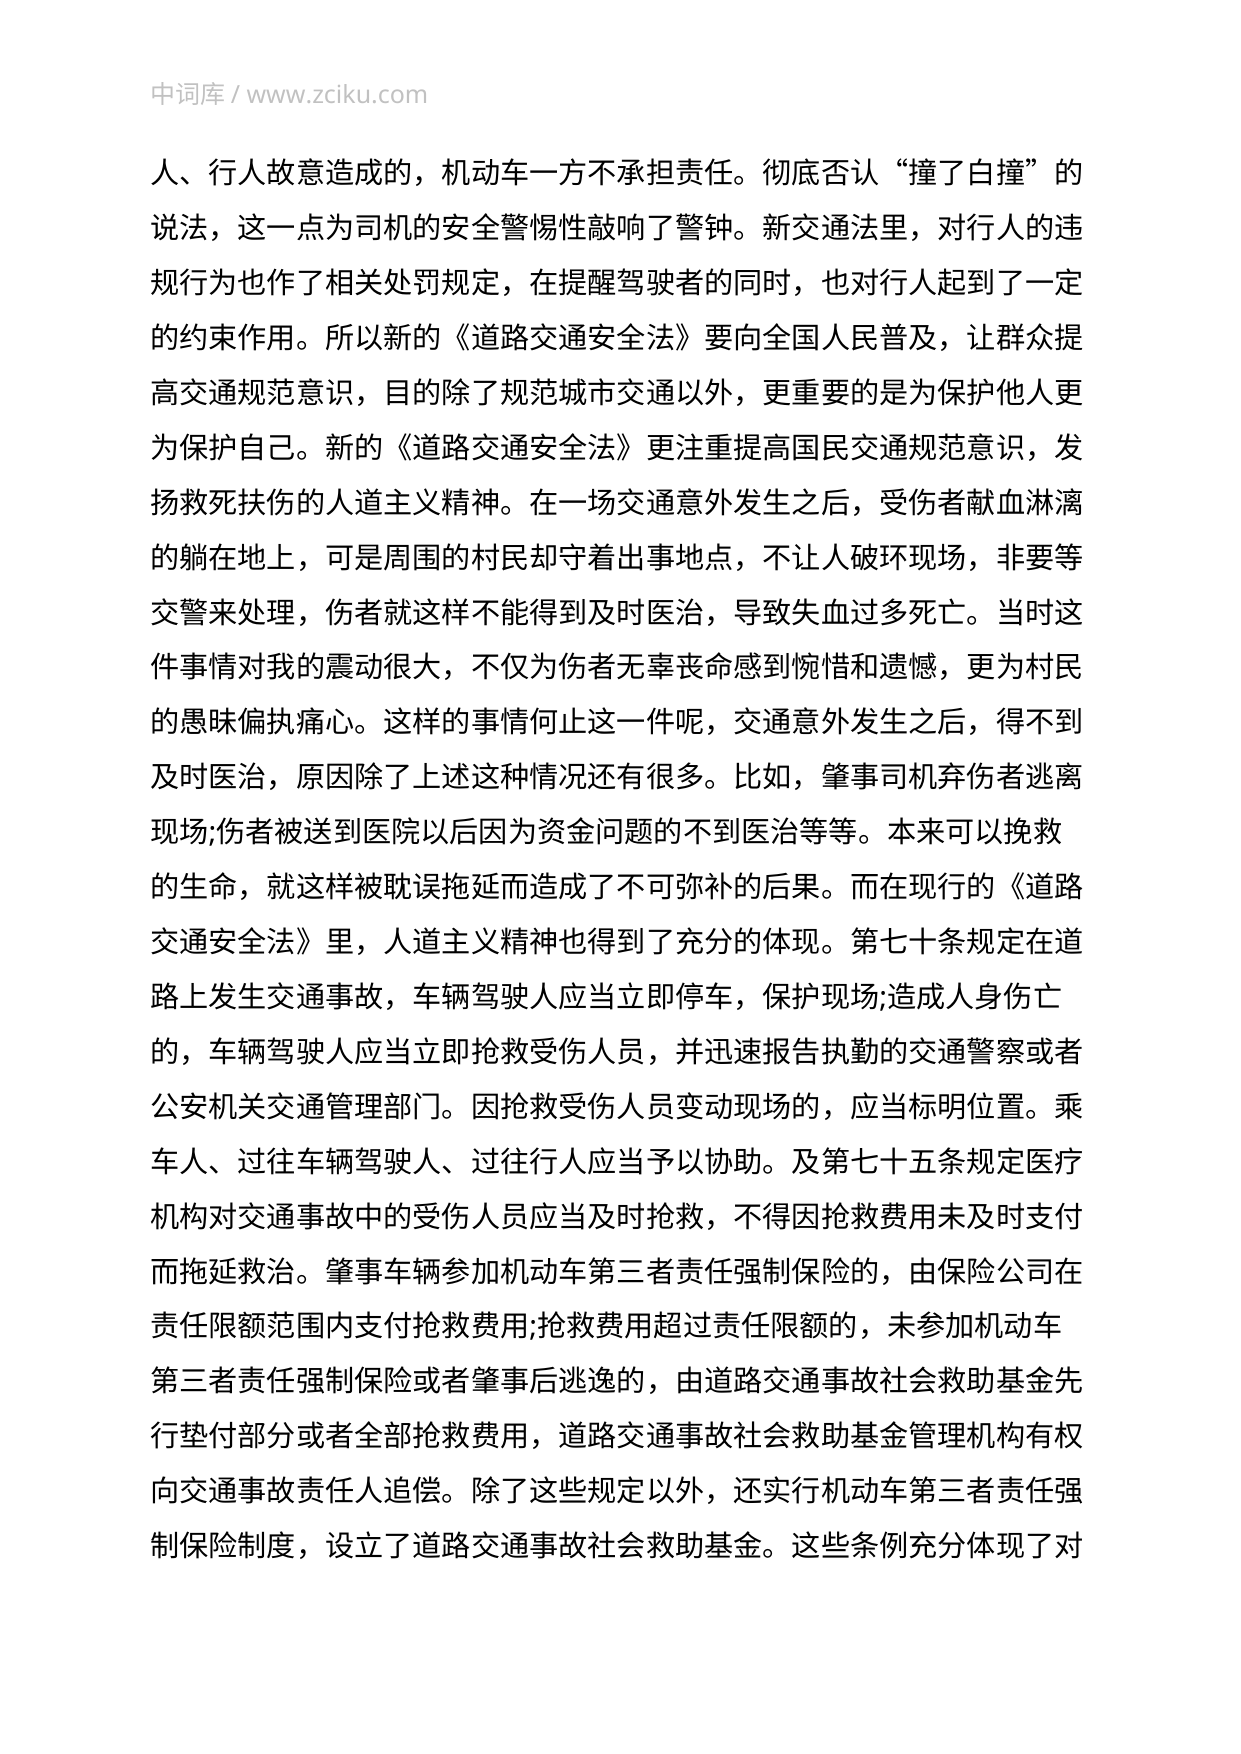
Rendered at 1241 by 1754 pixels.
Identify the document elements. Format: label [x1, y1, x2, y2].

text [150, 150, 1090, 1565]
